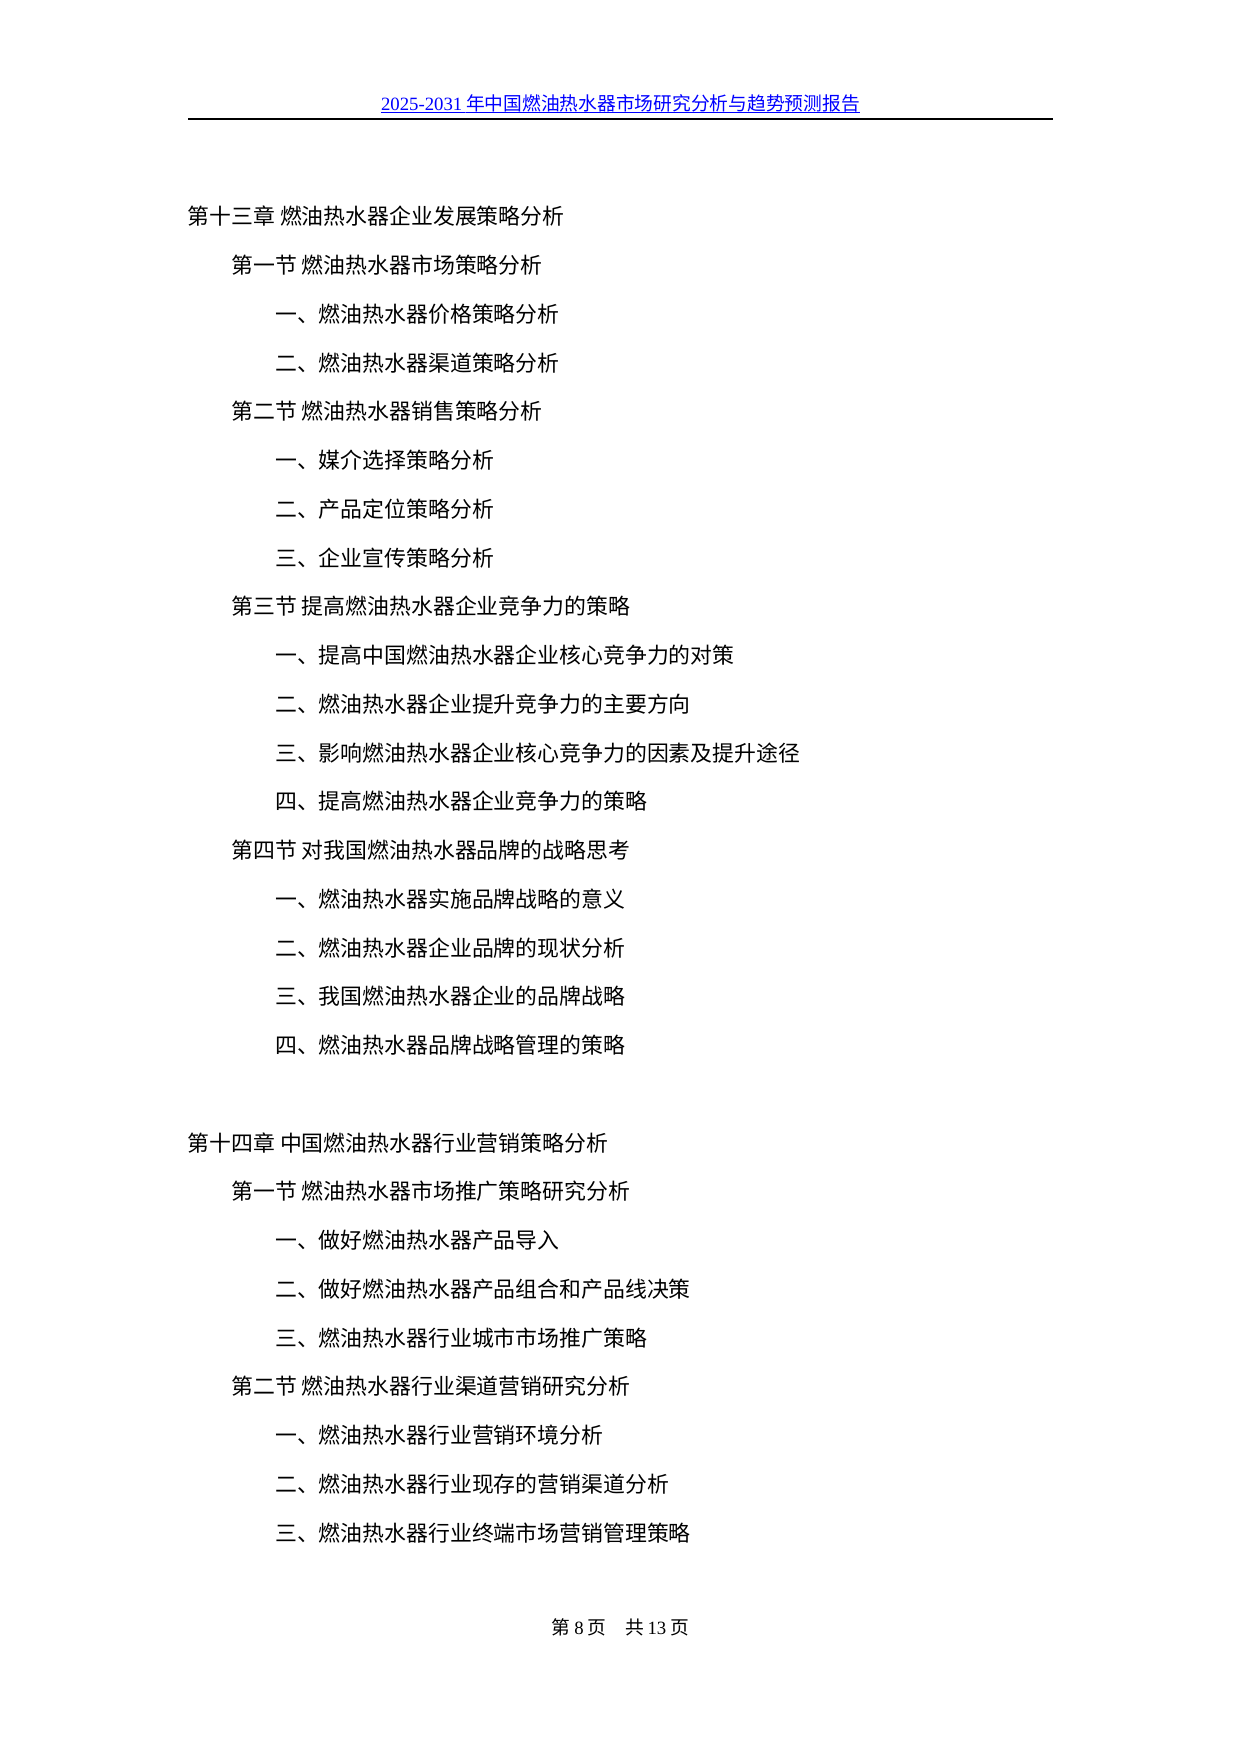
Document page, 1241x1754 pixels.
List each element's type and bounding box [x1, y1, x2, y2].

text [187, 150, 1053, 1548]
